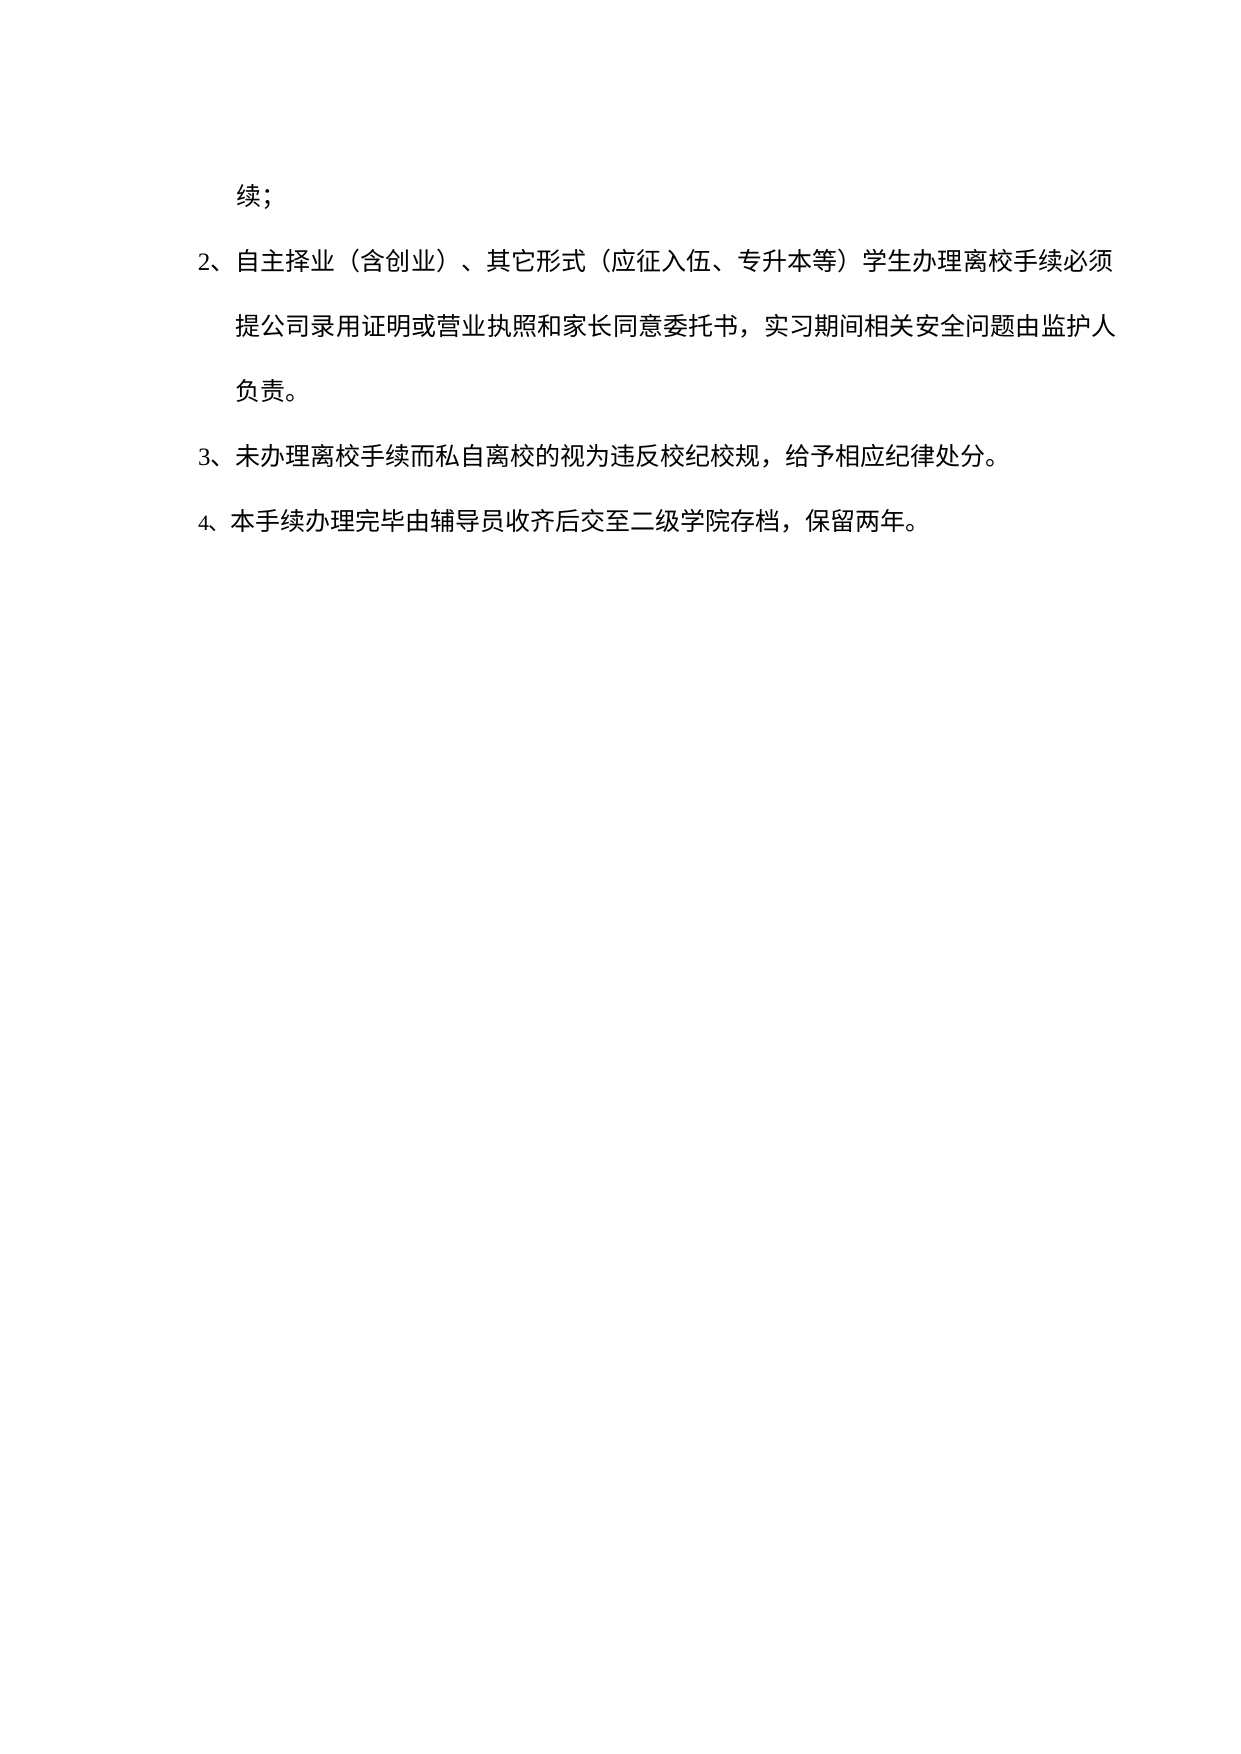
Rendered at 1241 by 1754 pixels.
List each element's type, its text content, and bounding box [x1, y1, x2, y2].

list 未办理离校手续而私自离校的视为违反校纪校规，给予相应纪律处分。 [198, 422, 1117, 487]
list 本手续办理完毕由辅导员收齐后交至二级学院存档，保留两年。 [198, 487, 1117, 552]
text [123, 162, 1117, 227]
text 2、自主择业（含创业）、其它形式（应征入伍、专升本等）学生办理离校手续必须提公司录用证明或营业执照和家长同意委托书，实习期间相关安全问题由监护人负责。 [198, 227, 1117, 422]
